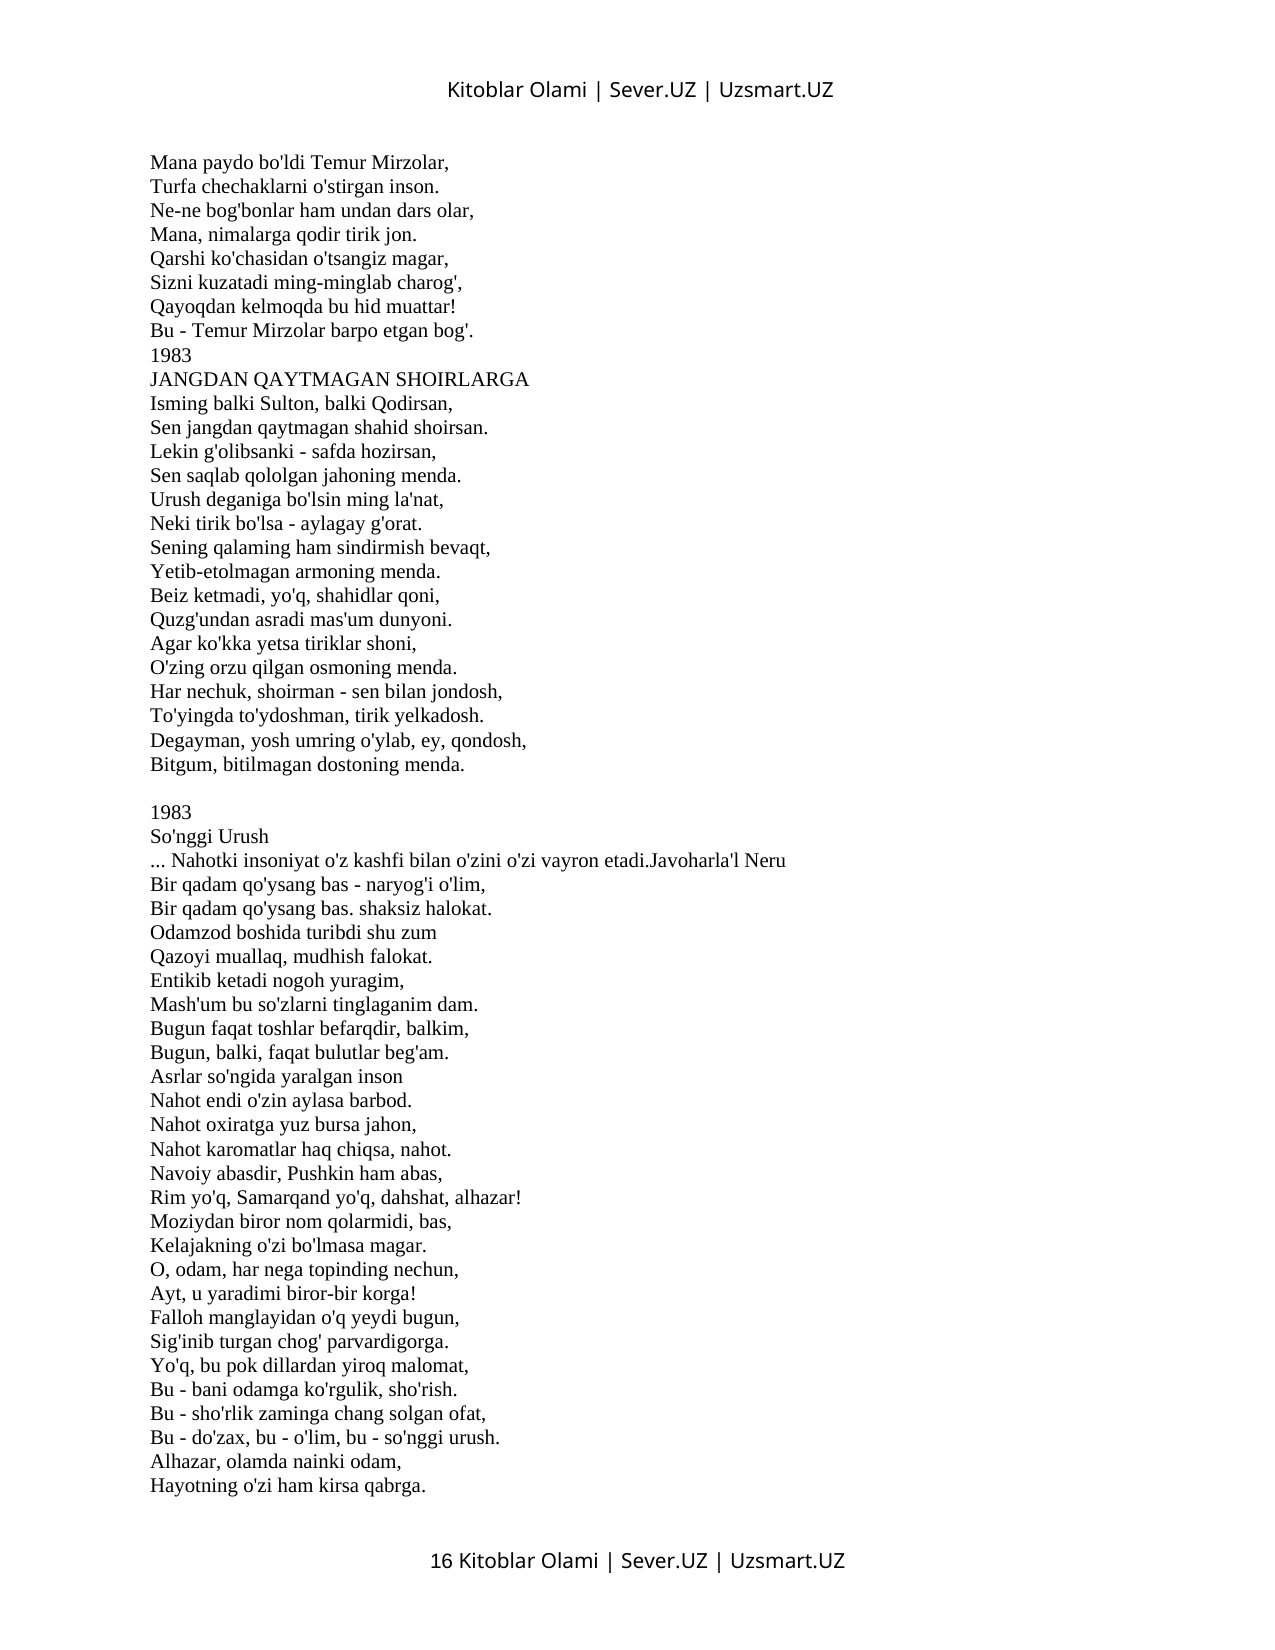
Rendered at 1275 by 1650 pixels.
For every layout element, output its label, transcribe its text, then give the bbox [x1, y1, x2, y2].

text Urush deganiga bo'lsin ming la'nat, [150, 487, 1125, 511]
text Ayt, u yaradimi biror-bir korga! [150, 1281, 1125, 1305]
text Kelajakning o'zi bo'lmasa magar. [150, 1233, 1125, 1257]
text Bir qadam qo'ysang bas - naryog'i o'lim, [150, 872, 1125, 896]
text Bugun, balki, faqat bulutlar beg'am. [150, 1040, 1125, 1064]
text O, odam, har nega topinding nechun, [150, 1257, 1125, 1281]
text ... Nahotki insoniyat o'z kashfi bilan o'zini o'zi vayron etadi.Javoharla'l Neru [150, 848, 1125, 872]
text Yetib-etolmagan armoning menda. [150, 559, 1125, 583]
text Alhazar, olamda nainki odam, [150, 1449, 1125, 1473]
text Entikib ketadi nogoh yuragim, [150, 968, 1125, 992]
text Mana paydo bo'ldi Temur Mirzolar, [150, 150, 1125, 174]
text Sen jangdan qaytmagan shahid shoirsan. [150, 415, 1125, 439]
text Nahot endi o'zin aylasa barbod. [150, 1088, 1125, 1112]
text Ne-ne bog'bonlar ham undan dars olar, [150, 198, 1125, 222]
text Isming balki Sulton, balki Qodirsan, [150, 391, 1125, 415]
text 1983 [150, 342, 1125, 367]
text Nahot karomatlar haq chiqsa, nahot. [150, 1136, 1125, 1161]
text Quzg'undan asradi mas'um dunyoni. [150, 607, 1125, 631]
text Mash'um bu so'zlarni tinglaganim dam. [150, 992, 1125, 1016]
text Lekin g'olibsanki - safda hozirsan, [150, 439, 1125, 463]
text JANGDAN QAYTMAGAN SHOIRLARGA [150, 367, 1125, 391]
text So'nggi Urush [150, 824, 1125, 848]
text Degayman, yosh umring o'ylab, ey, qondosh, [150, 727, 1125, 752]
text Sig'inib turgan chog' parvardigorga. [150, 1329, 1125, 1353]
text Turfa chechaklarni o'stirgan inson. [150, 174, 1125, 198]
text Falloh manglayidan o'q yeydi bugun, [150, 1305, 1125, 1329]
text Har nechuk, shoirman - sen bilan jondosh, [150, 679, 1125, 703]
text Bu - do'zax, bu - o'lim, bu - so'nggi urush. [150, 1425, 1125, 1449]
text Mana, nimalarga qodir tirik jon. [150, 222, 1125, 246]
text Rim yo'q, Samarqand yo'q, dahshat, alhazar! [150, 1184, 1125, 1209]
text Bir qadam qo'ysang bas. shaksiz halokat. [150, 896, 1125, 920]
text O'zing orzu qilgan osmoning menda. [150, 655, 1125, 679]
text Bu - sho'rlik zaminga chang solgan ofat, [150, 1401, 1125, 1425]
text Navoiy abasdir, Pushkin ham abas, [150, 1161, 1125, 1184]
text To'yingda to'ydoshman, tirik yelkadosh. [150, 703, 1125, 727]
text Hayotning o'zi ham kirsa qabrga. [150, 1473, 1125, 1497]
text Agar ko'kka yetsa tiriklar shoni, [150, 631, 1125, 655]
text Asrlar so'ngida yaralgan inson [150, 1064, 1125, 1088]
text Qayoqdan kelmoqda bu hid muattar! [150, 294, 1125, 318]
text Sening qalaming ham sindirmish bevaqt, [150, 535, 1125, 559]
text Bugun faqat toshlar befarqdir, balkim, [150, 1016, 1125, 1040]
text Odamzod boshida turibdi shu zum [150, 920, 1125, 944]
text Bu - bani odamga ko'rgulik, sho'rish. [150, 1377, 1125, 1401]
text Neki tirik bo'lsa - aylagay g'orat. [150, 511, 1125, 535]
text Bitgum, bitilmagan dostoning menda. [150, 752, 1125, 776]
text Qarshi ko'chasidan o'tsangiz magar, [150, 246, 1125, 270]
text Beiz ketmadi, yo'q, shahidlar qoni, [150, 583, 1125, 607]
text Moziydan biror nom qolarmidi, bas, [150, 1209, 1125, 1233]
text 1983 [150, 799, 1125, 824]
text Sen saqlab qololgan jahoning menda. [150, 463, 1125, 487]
text Nahot oxiratga yuz bursa jahon, [150, 1112, 1125, 1136]
text Sizni kuzatadi ming-minglab charog', [150, 270, 1125, 294]
text Bu - Temur Mirzolar barpo etgan bog'. [150, 318, 1125, 342]
text Yo'q, bu pok dillardan yiroq malomat, [150, 1353, 1125, 1377]
text Qazoyi muallaq, mudhish falokat. [150, 944, 1125, 968]
